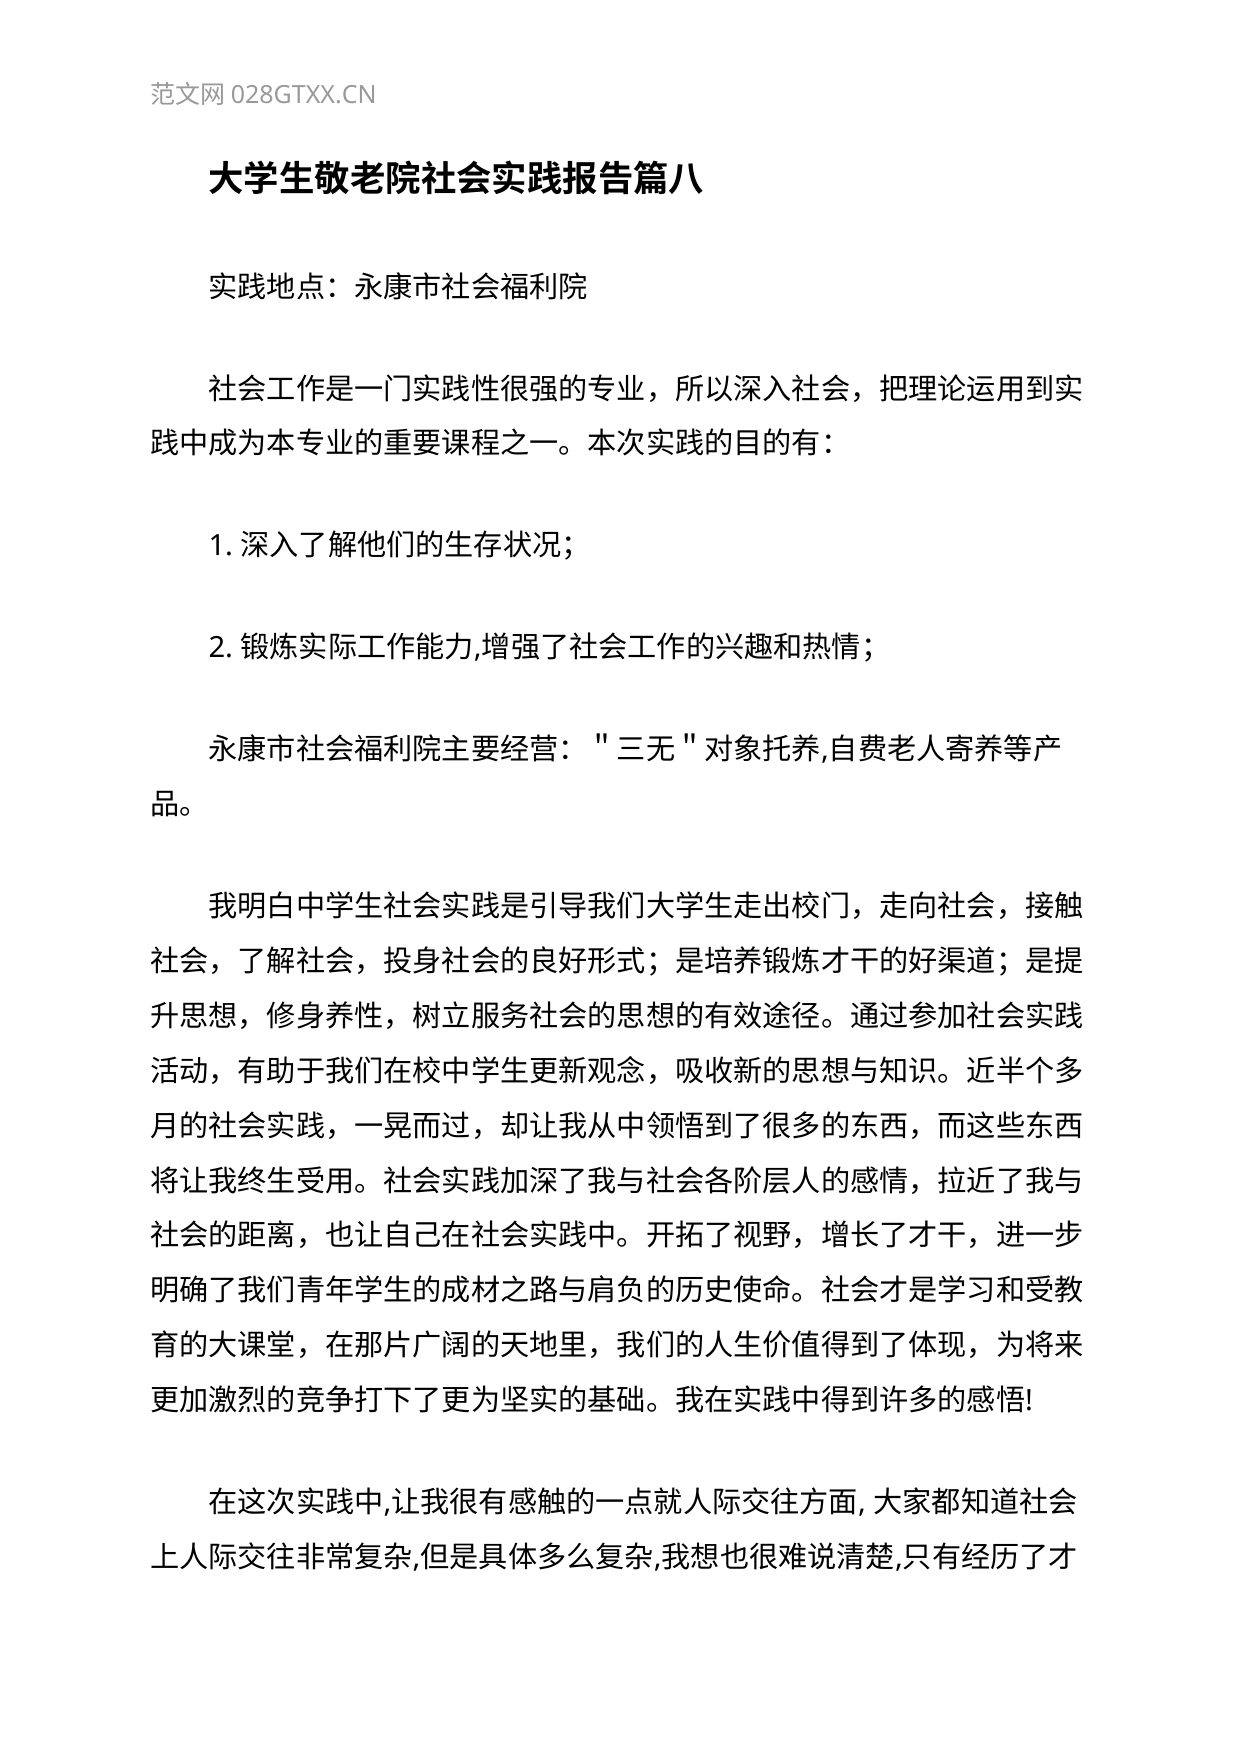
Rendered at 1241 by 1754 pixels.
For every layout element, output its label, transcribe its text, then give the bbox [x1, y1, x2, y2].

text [150, 1479, 1090, 1576]
text 2. 锻炼实际工作能力,增强了社会工作的兴趣和热情； [150, 624, 1090, 666]
text 大学生敬老院社会实践报告篇八 [150, 150, 1090, 201]
text 社会工作是一门实践性很强的专业，所以深入社会，把理论运用到实践中成为本专业的重要课程之一。本次实践的目的有： [150, 365, 1090, 462]
text 实践地点：永康市社会福利院 [150, 263, 1090, 306]
text 永康市社会福利院主要经营：＂三无＂对象托养,自费老人寄养等产品。 [150, 726, 1090, 823]
text 1. 深入了解他们的生存状况； [150, 522, 1090, 564]
text 我明白中学生社会实践是引导我们大学生走出校门，走向社会，接触社会，了解社会，投身社会的良好形式；是培养锻炼才干的好渠道；是提升思想，修身养性，树立服务社会的思想的有效途径。通过参加社会实践活动，有助于我们在校中学生更新观念，吸收新的思想与知识。近半个多月的社会实践，一晃而过，却让我从中领悟到了很多的东西，而这些东西将让我终生受用。社会实践加深了我与社会各阶层人的感情，拉近了我与社会的距离，也让自己在社会实践中。开拓了视野，增长了才干，进一步明确了我们青年学生的成材之路与肩负的历史使命。社会才是学习和受教育的大课堂，在那片广阔的天地里，我们的人生价值得到了体现，为将来更加激烈的竞争打下了更为坚实的基础。我在实践中得到许多的感悟! [150, 883, 1090, 1419]
